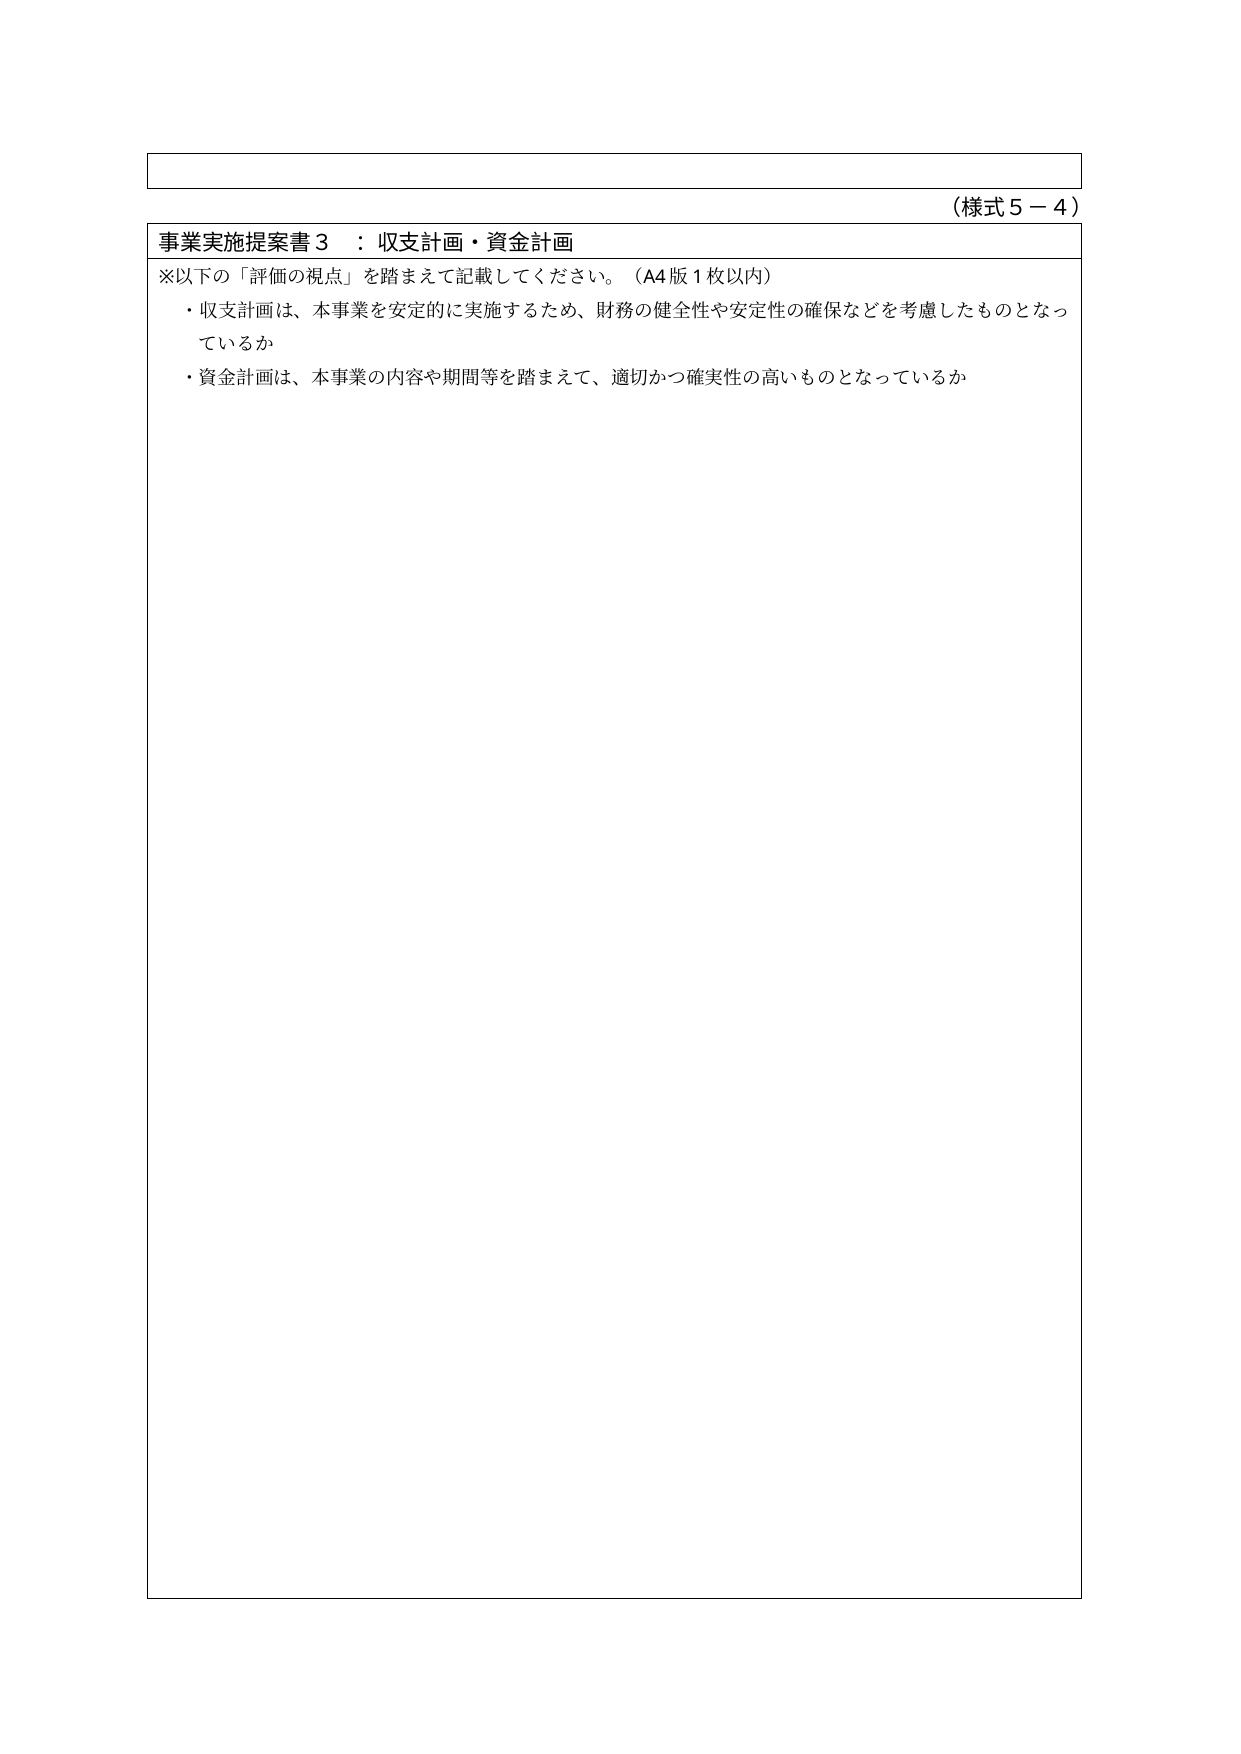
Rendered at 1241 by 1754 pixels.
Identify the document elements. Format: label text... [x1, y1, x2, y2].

table_cell ※以下の「評価の視点」を踏まえて記載してください。（A4版1枚以内） ・収支計画は、本事業を安定的に実施するため、財務の健全性や安定性の確保などを考慮したものとなっているか ・資金計画は、本事業の内容や期間等を踏まえて、適切かつ確実性の高いものとなっているか [148, 259, 1081, 1597]
text （様式５－４） [148, 189, 1092, 223]
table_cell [148, 154, 1081, 188]
table_header 事業実施提案書３ ：収支計画・資金計画 [148, 224, 1081, 257]
